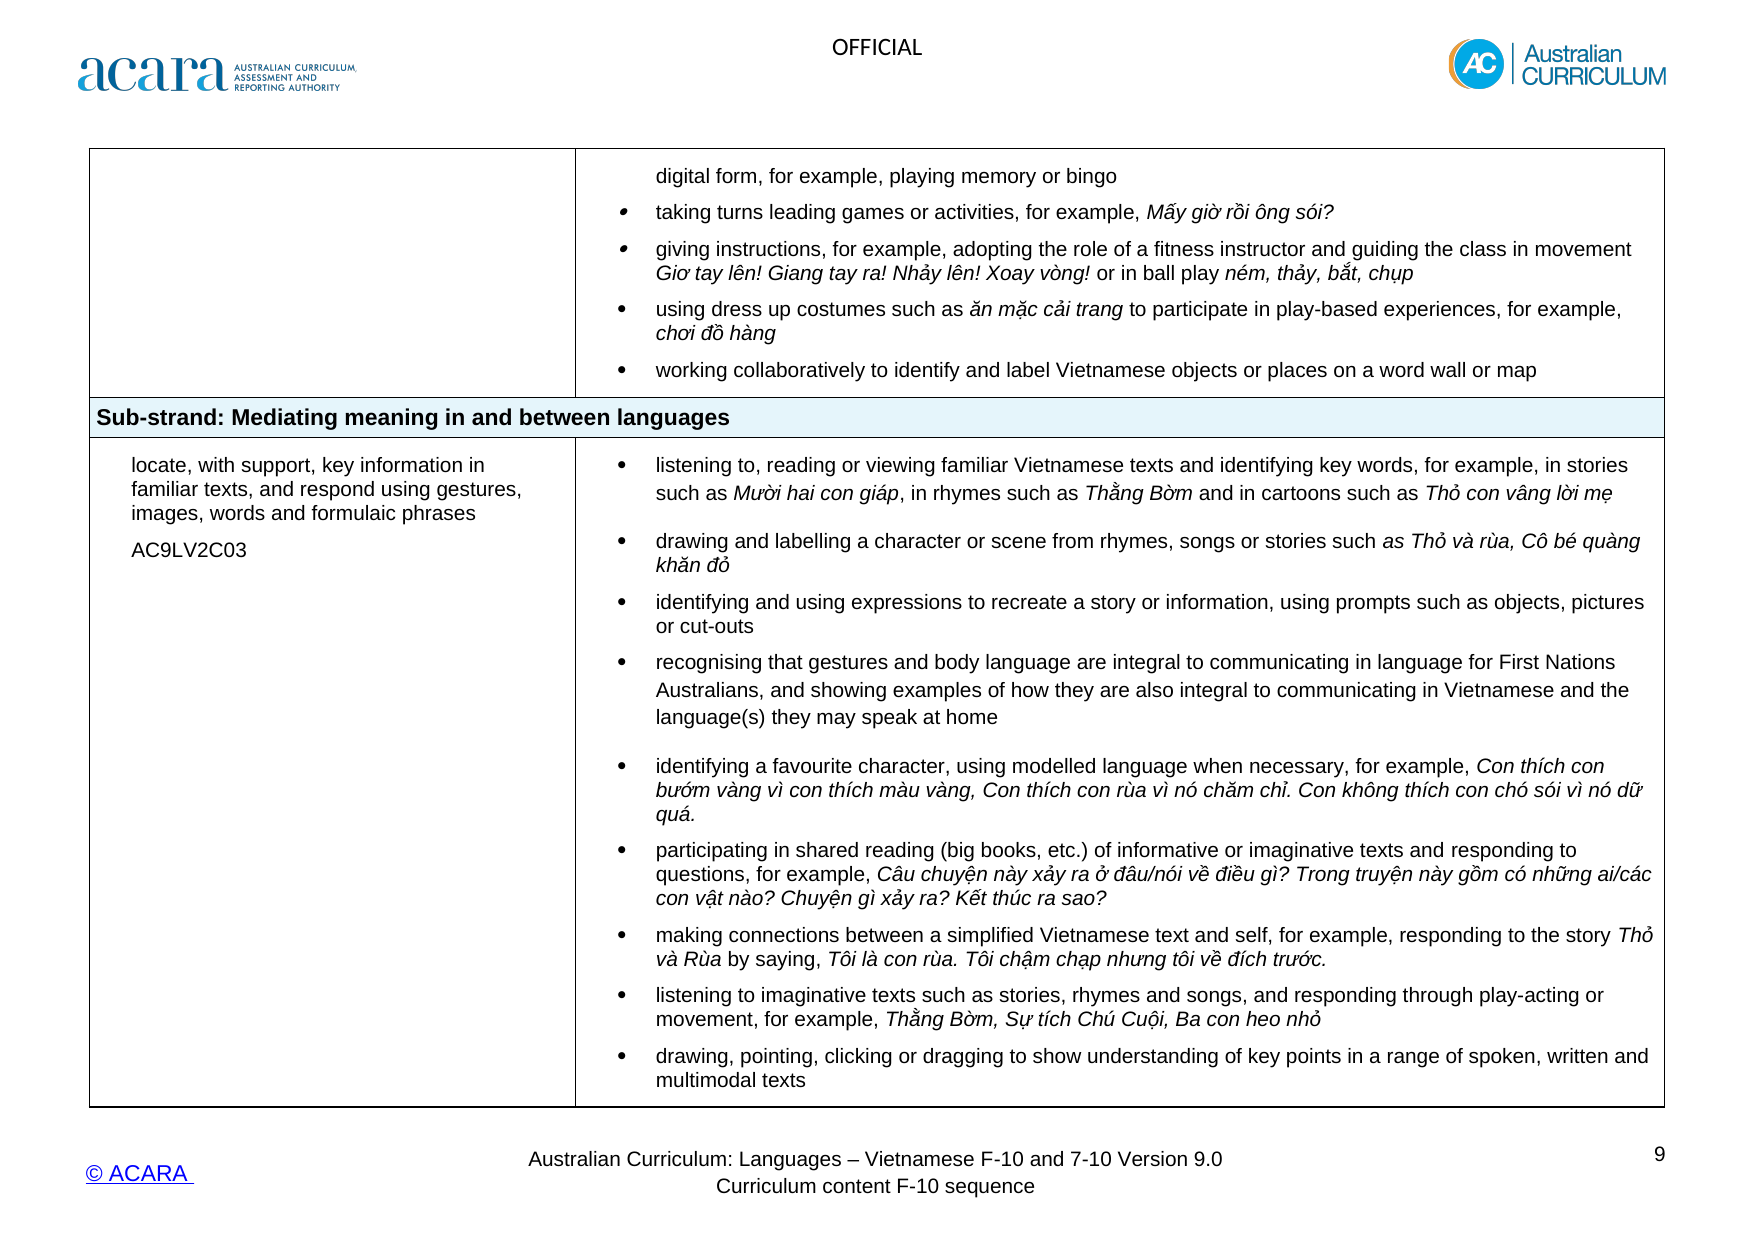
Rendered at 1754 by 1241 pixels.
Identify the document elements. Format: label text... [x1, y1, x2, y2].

picture [78, 58, 357, 91]
picture [1487, 39, 1666, 89]
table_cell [90, 149, 575, 397]
picture [1464, 53, 1495, 73]
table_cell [576, 438, 1664, 1106]
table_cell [576, 149, 1664, 397]
table_cell Sub-strand: Mediating meaning in and between languages [90, 398, 1664, 437]
picture [1448, 39, 1471, 89]
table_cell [90, 438, 575, 1106]
